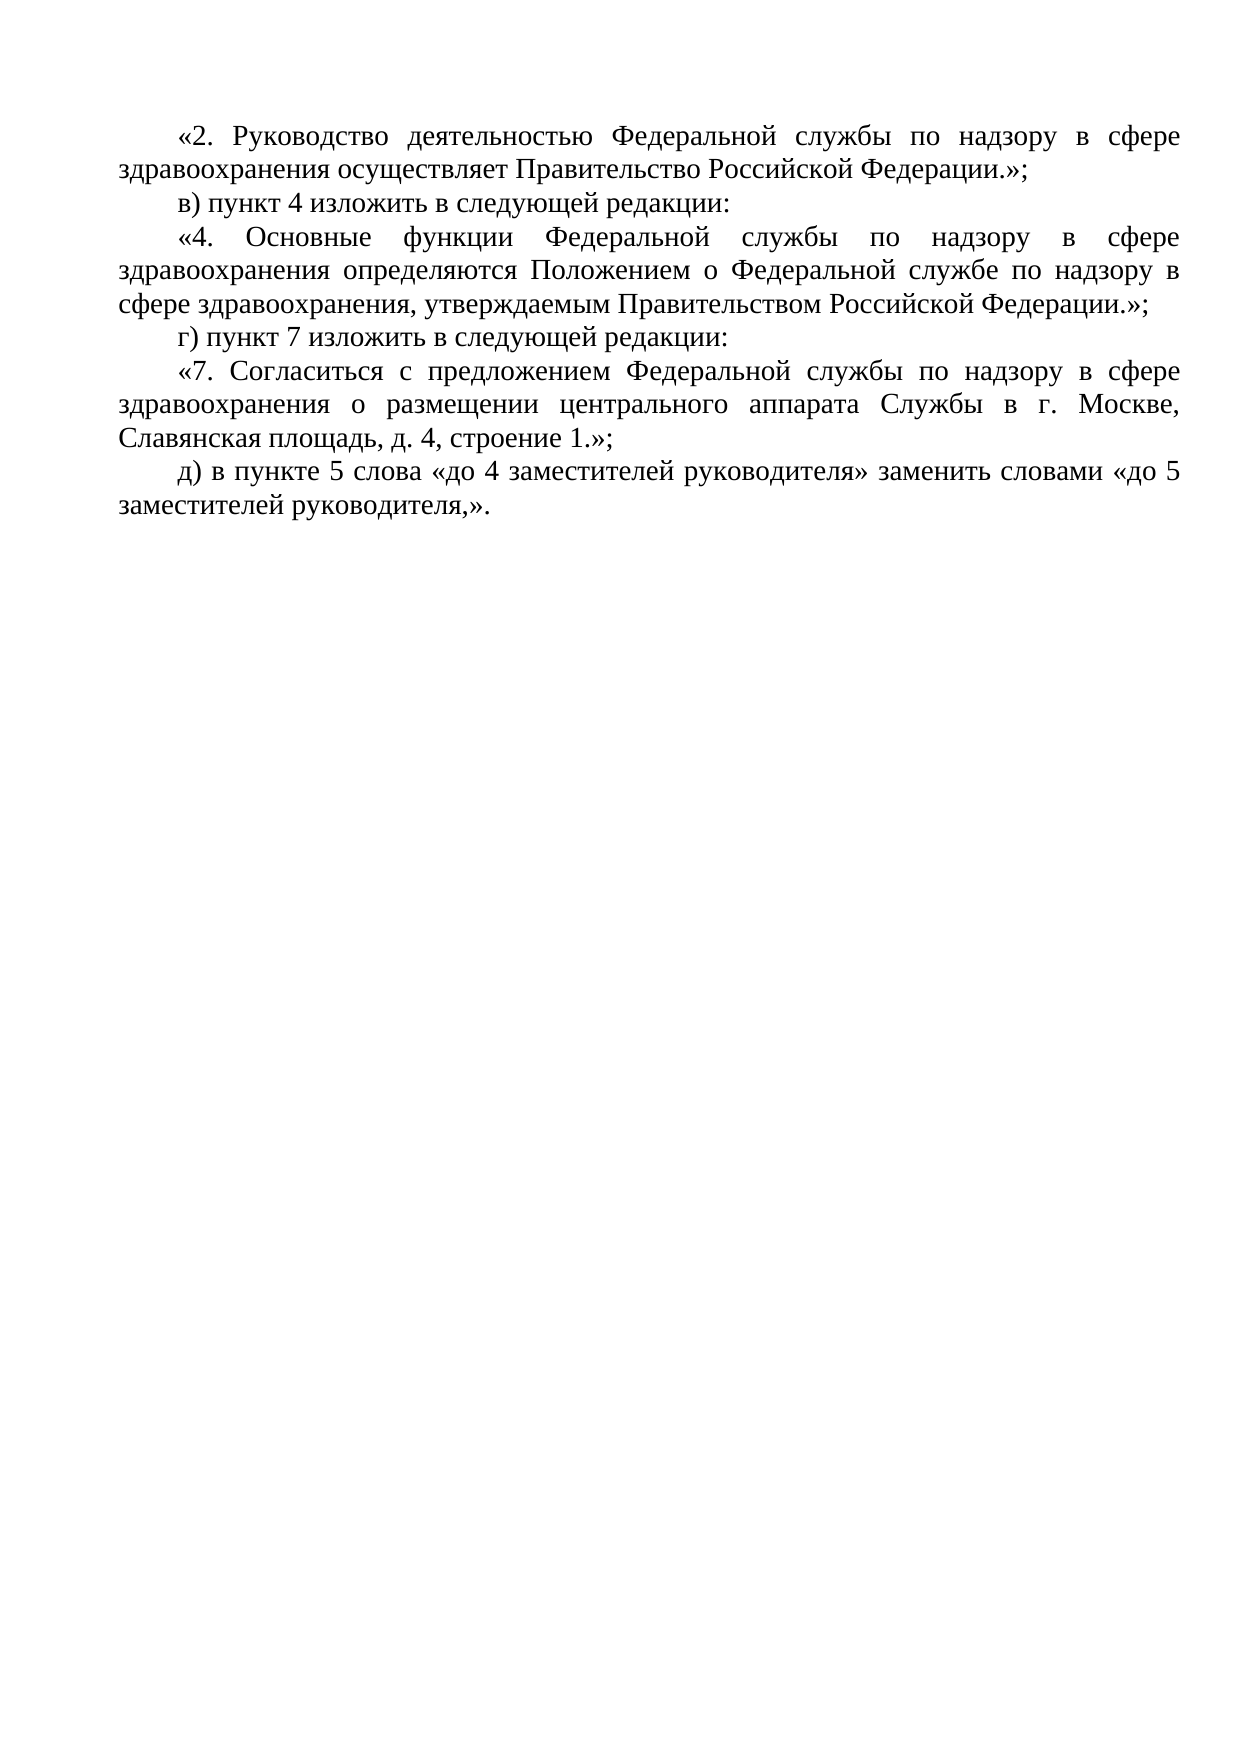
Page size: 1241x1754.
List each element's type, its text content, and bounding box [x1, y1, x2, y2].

text «7. Согласиться с предложением Федеральной службы по надзору в сфере здравоохранения о размещении центрального аппарата Службы в г. Москве, Славянская площадь, д. 4, строение 1.»; [118, 353, 1181, 453]
text в) пункт 4 изложить в следующей редакции: [118, 185, 1181, 219]
text «4. Основные функции Федеральной службы по надзору в сфере здравоохранения определяются Положением о Федеральной службе по надзору в сфере здравоохранения, утверждаемым Правительством Российской Федерации.»; [118, 219, 1181, 319]
text «2. Руководство деятельностью Федеральной службы по надзору в сфере здравоохранения осуществляет Правительство Российской Федерации.»; [118, 118, 1181, 185]
text д) в пункте 5 слова «до 4 заместителей руководителя» заменить словами «до 5 заместителей руководителя,». [118, 453, 1181, 521]
text г) пункт 7 изложить в следующей редакции: [118, 319, 1181, 353]
